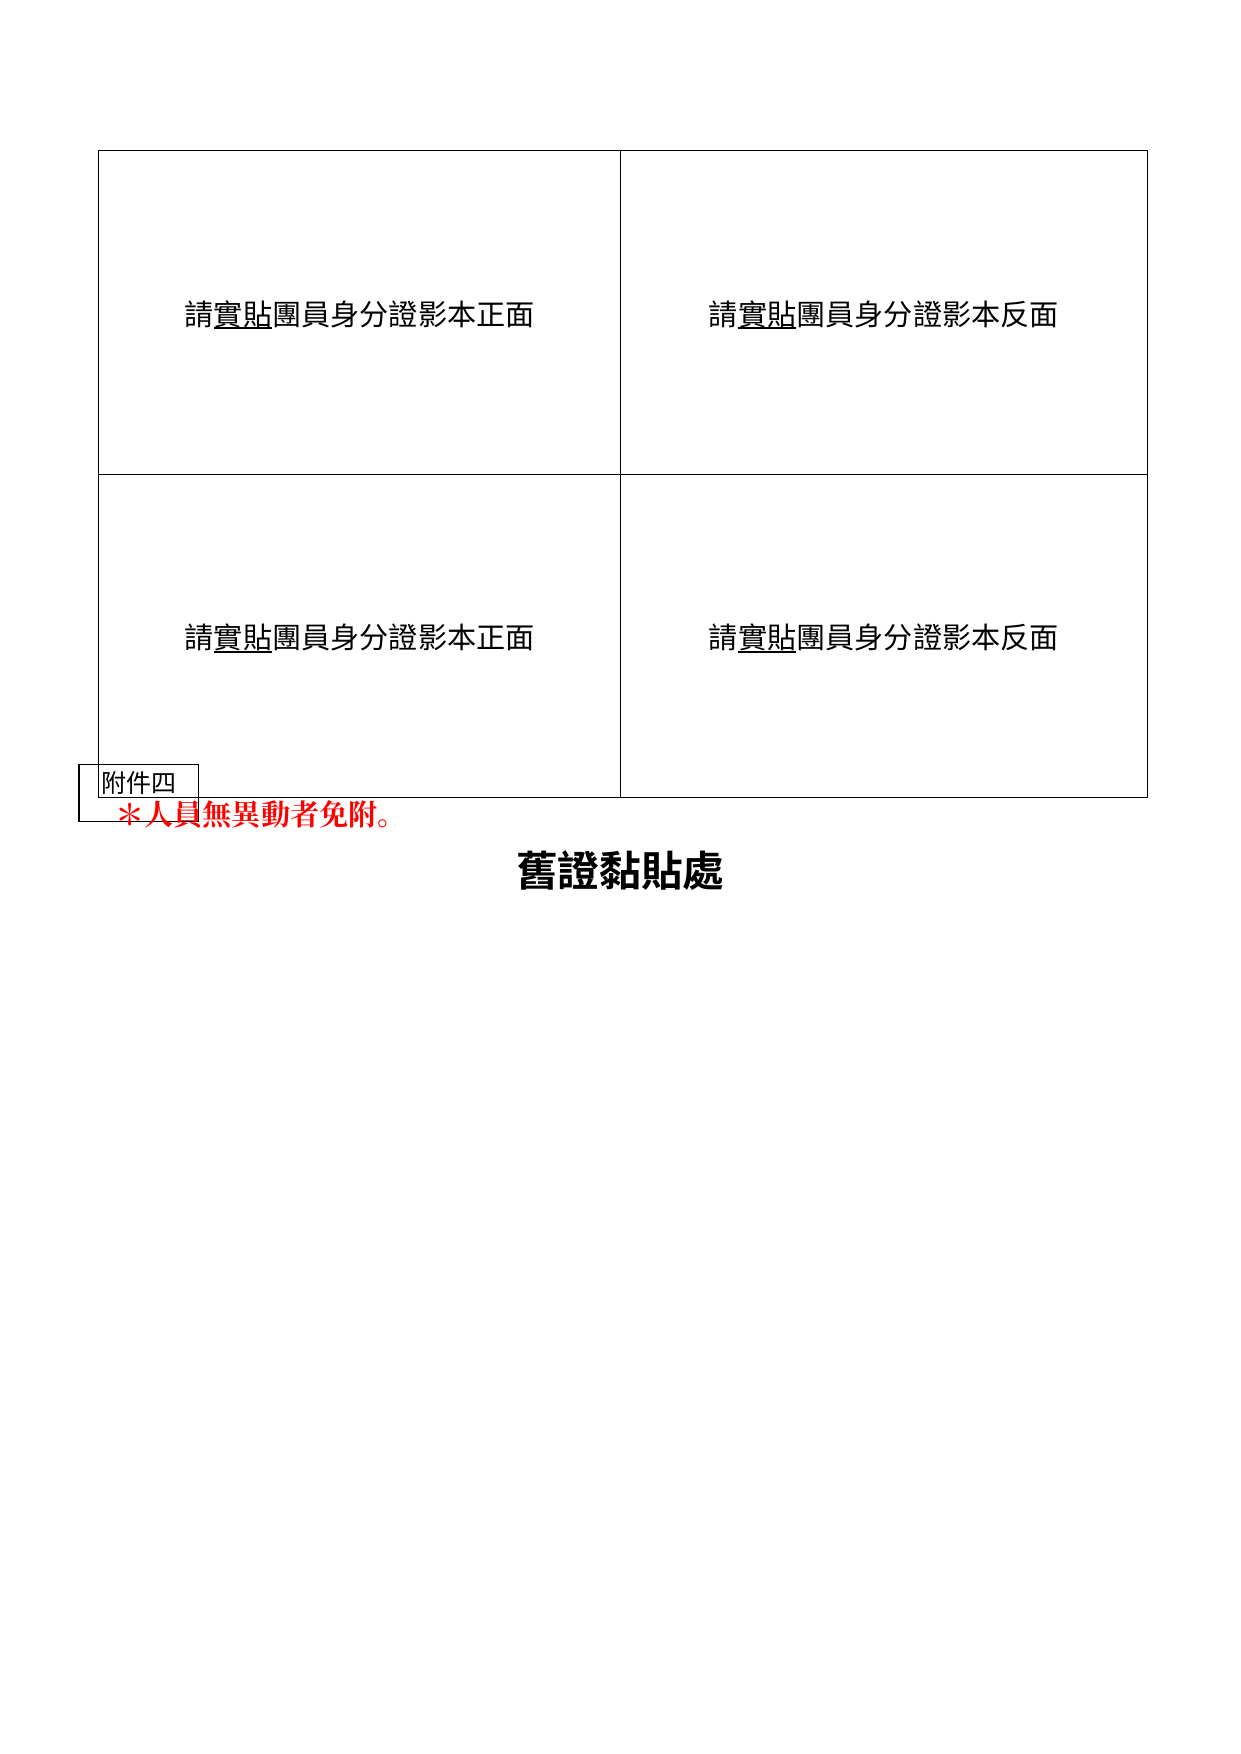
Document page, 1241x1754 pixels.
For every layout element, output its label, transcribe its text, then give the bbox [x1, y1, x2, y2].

table_cell 請實貼團員身分證影本正面 [99, 151, 620, 473]
table_cell 請實貼團員身分證影本反面 [621, 475, 1147, 797]
text 舊證黏貼處 [187, 838, 1053, 898]
table_cell 請實貼團員身分證影本正面 [99, 475, 620, 797]
table_cell 請實貼團員身分證影本反面 [621, 151, 1147, 473]
